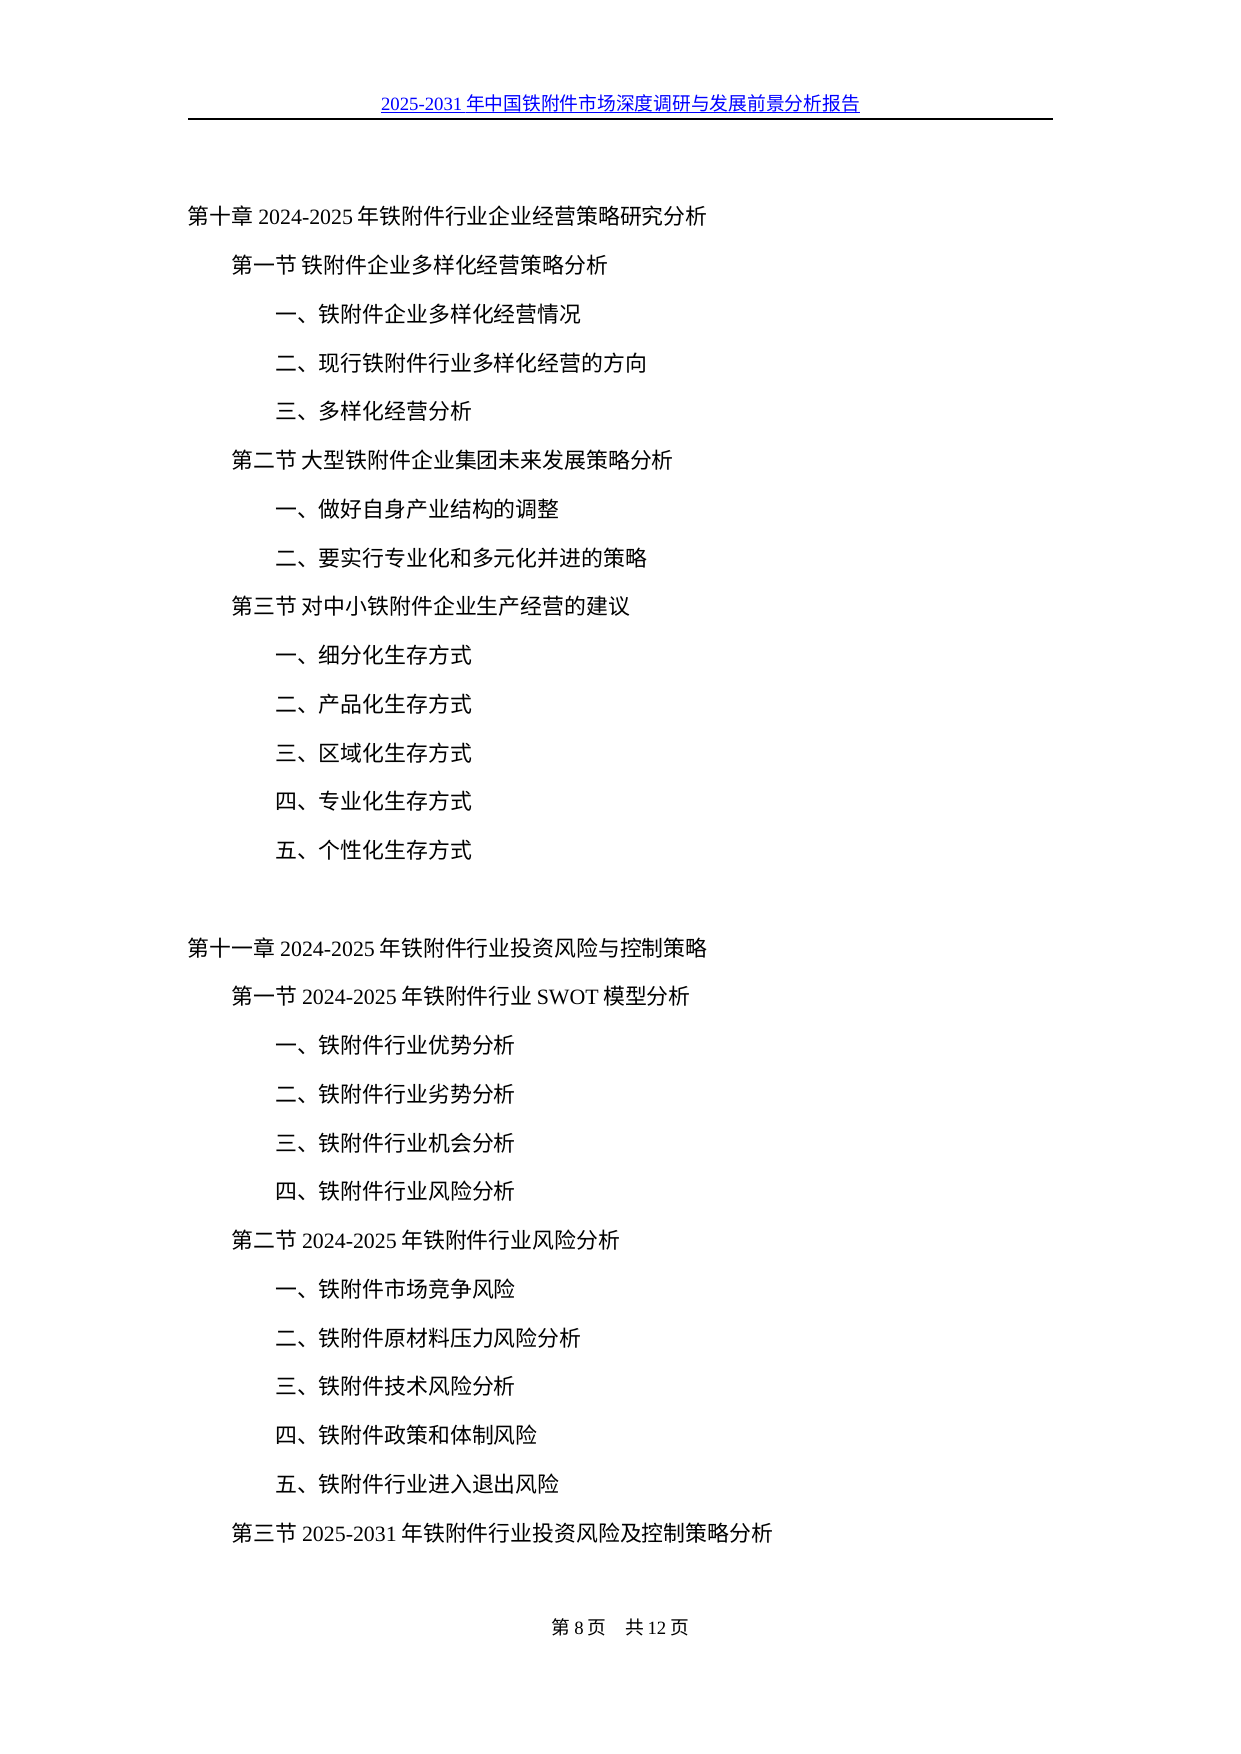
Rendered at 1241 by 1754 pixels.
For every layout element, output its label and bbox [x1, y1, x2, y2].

text [187, 150, 1053, 1548]
